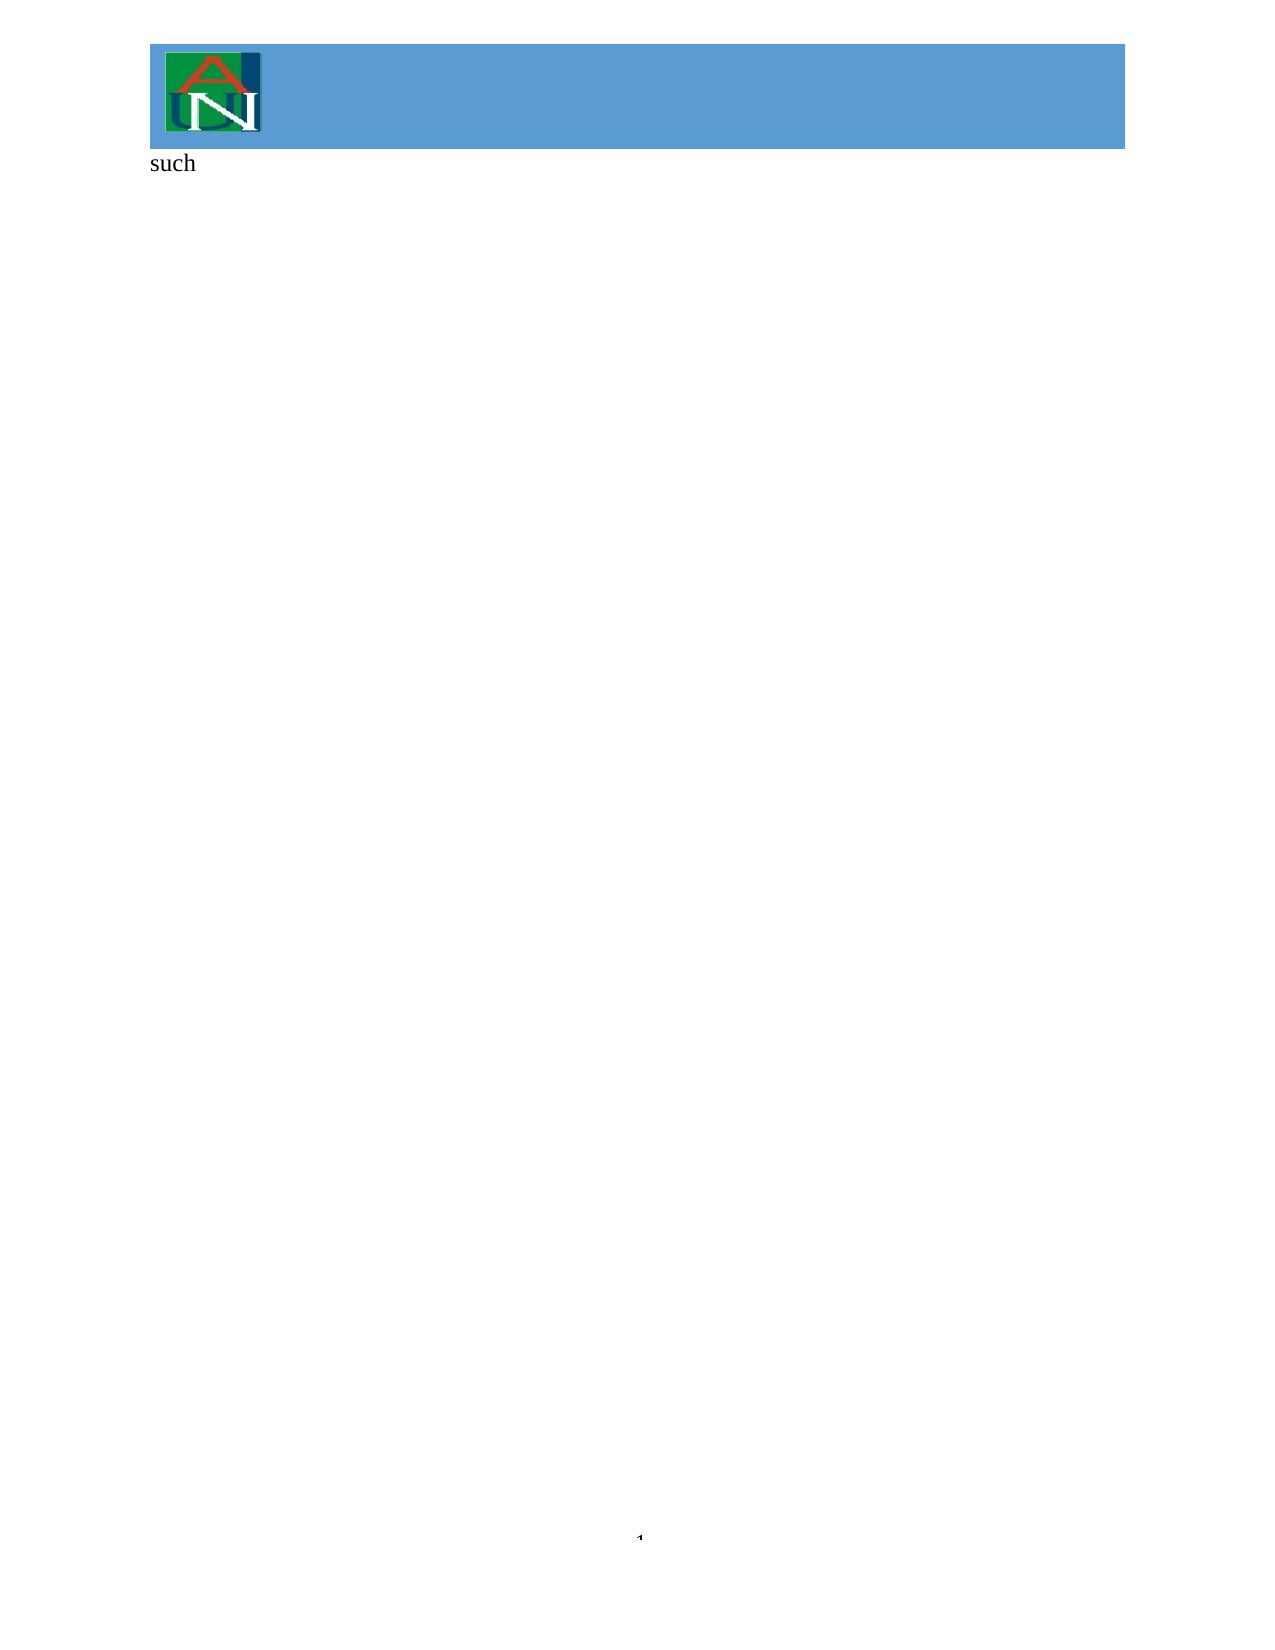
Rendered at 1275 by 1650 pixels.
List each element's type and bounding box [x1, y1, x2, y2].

picture [165, 52, 262, 132]
text [150, 148, 1125, 177]
